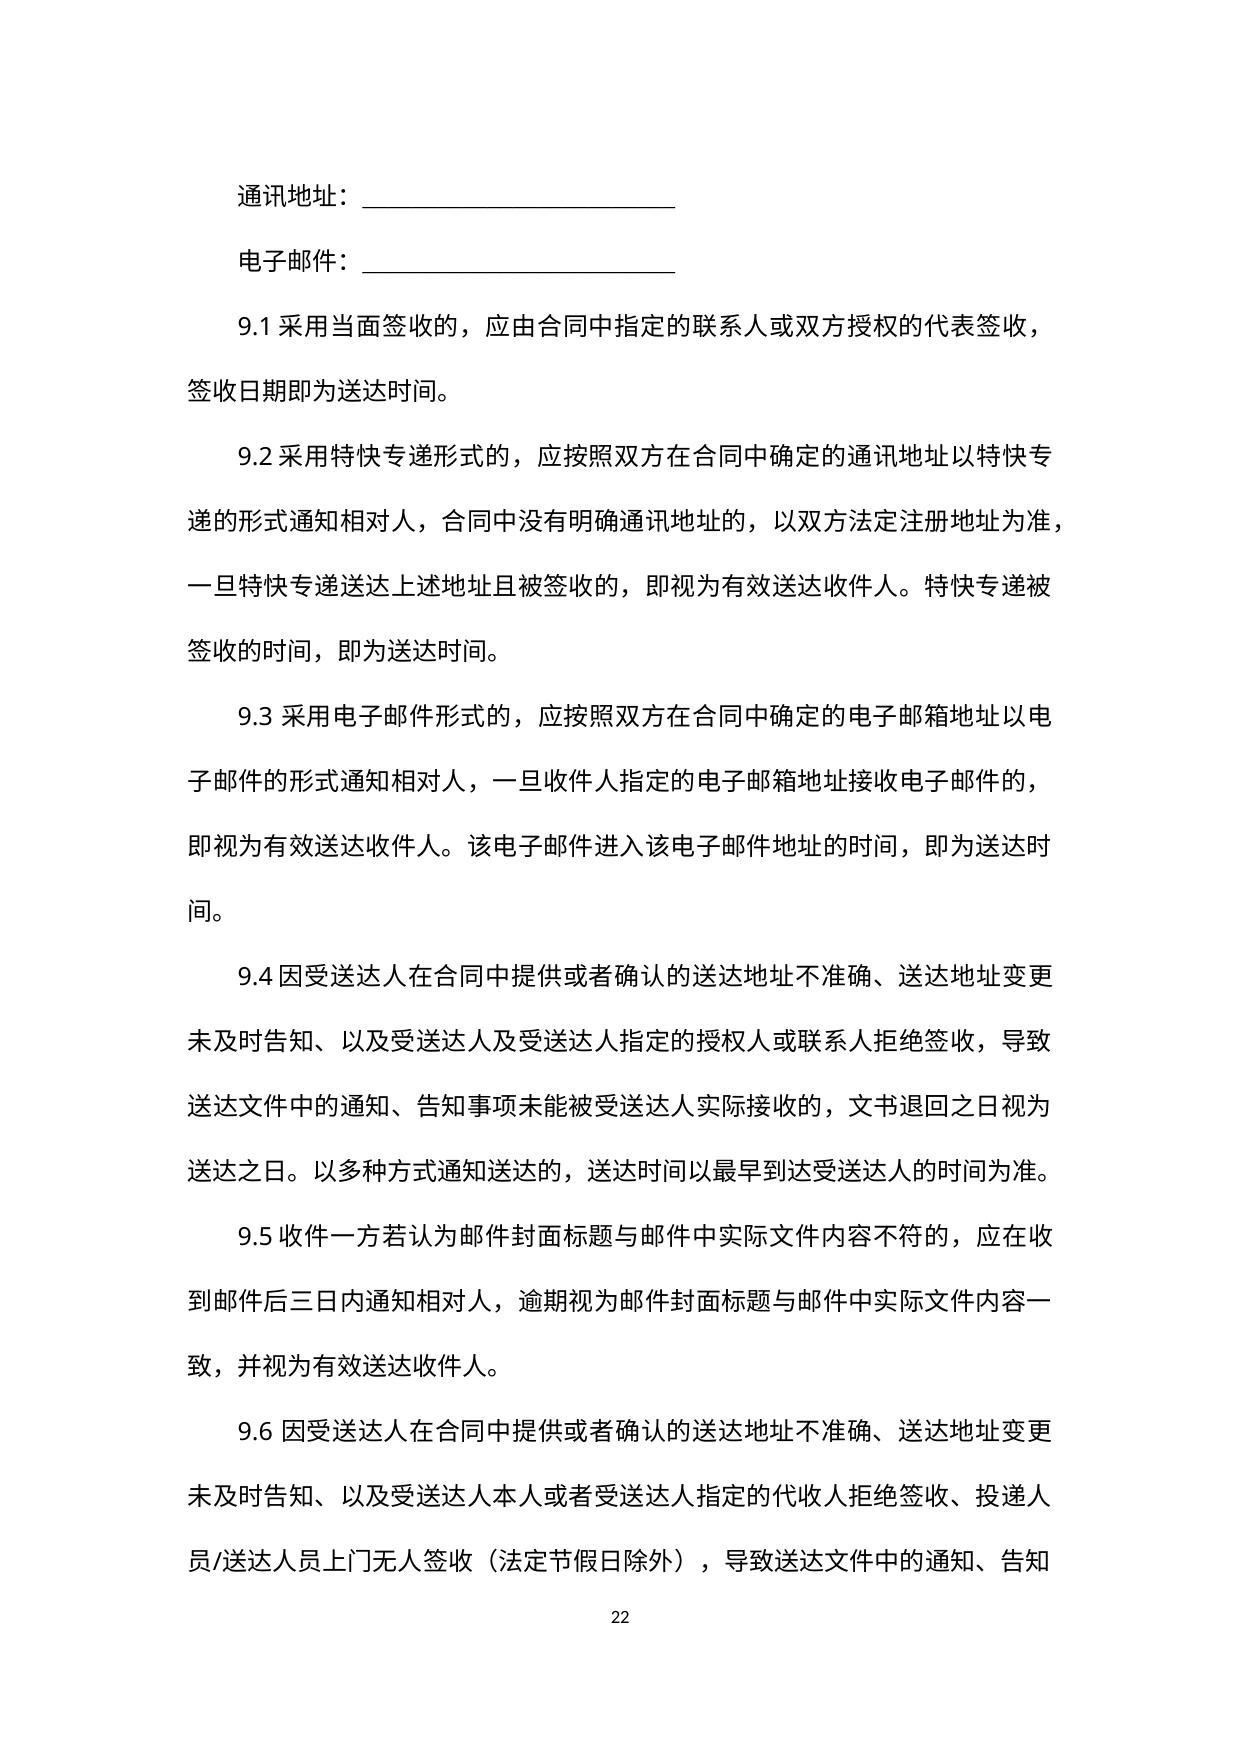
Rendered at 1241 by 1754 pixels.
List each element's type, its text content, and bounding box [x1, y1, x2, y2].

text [187, 1397, 1053, 1592]
text 9.2采用特快专递形式的，应按照双方在合同中确定的通讯地址以特快专递的形式通知相对人，合同中没有明确通讯地址的，以双方法定注册地址为准，一旦特快专递送达上述地址且被签收的，即视为有效送达收件人。特快专递被签收的时间，即为送达时间。 [187, 422, 1053, 682]
text 9.1采用当面签收的，应由合同中指定的联系人或双方授权的代表签收，签收日期即为送达时间。 [187, 292, 1053, 422]
text 9.4因受送达人在合同中提供或者确认的送达地址不准确、送达地址变更未及时告知、以及受送达人及受送达人指定的授权人或联系人拒绝签收，导致送达文件中的通知、告知事项未能被受送达人实际接收的，文书退回之日视为送达之日。以多种方式通知送达的，送达时间以最早到达受送达人的时间为准。 [187, 942, 1053, 1202]
text 9.5收件一方若认为邮件封面标题与邮件中实际文件内容不符的，应在收到邮件后三日内通知相对人，逾期视为邮件封面标题与邮件中实际文件内容一致，并视为有效送达收件人。 [187, 1202, 1053, 1397]
text 通讯地址：_________________________ [187, 162, 1053, 227]
text 9.3 采用电子邮件形式的，应按照双方在合同中确定的电子邮箱地址以电子邮件的形式通知相对人，一旦收件人指定的电子邮箱地址接收电子邮件的，即视为有效送达收件人。该电子邮件进入该电子邮件地址的时间，即为送达时间。 [187, 682, 1053, 942]
text 电子邮件：_________________________ [187, 227, 1053, 292]
